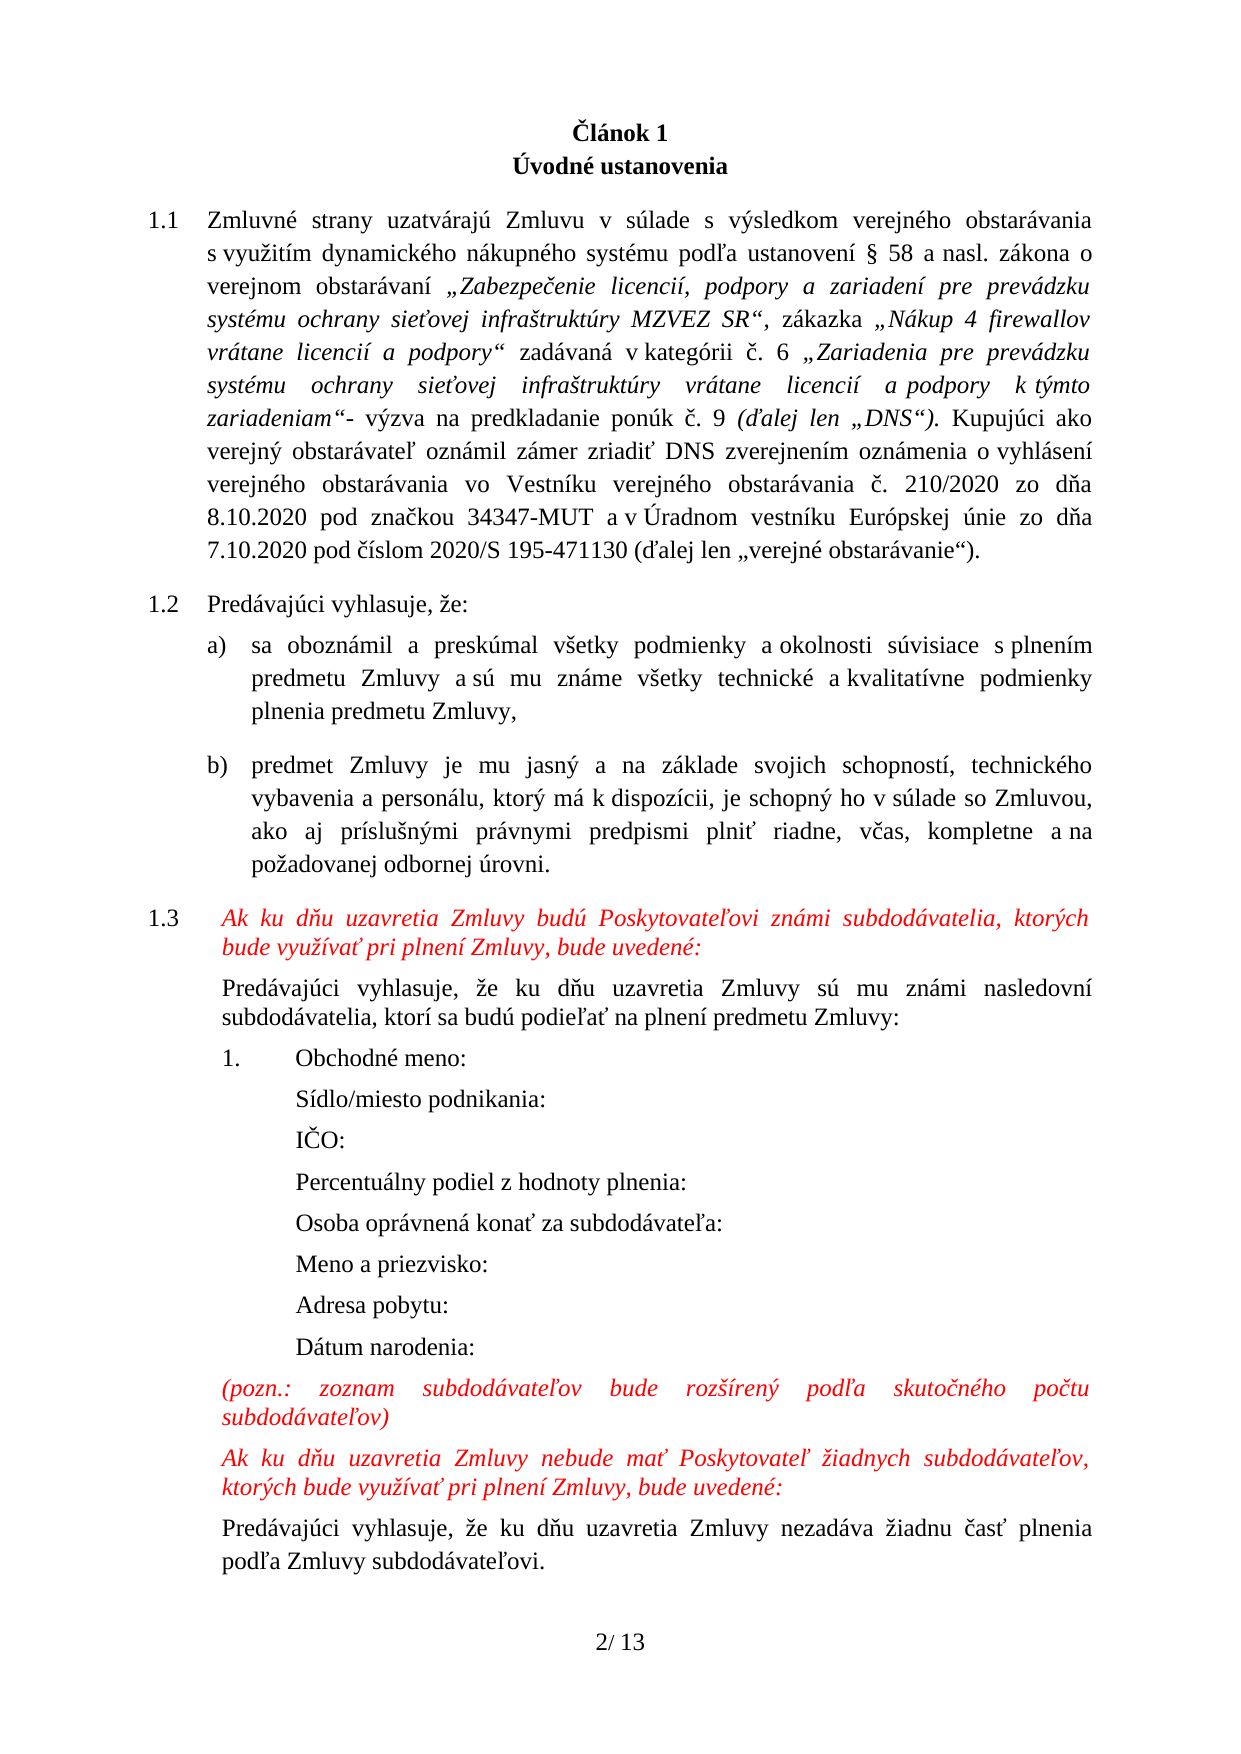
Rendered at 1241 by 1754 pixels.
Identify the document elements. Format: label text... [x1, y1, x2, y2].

text Osoba oprávnená konať za subdodávateľa: [295, 1208, 1092, 1237]
text 1. Obchodné meno: [222, 1043, 1092, 1072]
text Adresa pobytu: [295, 1291, 1092, 1319]
text Článok 1 [148, 118, 1092, 147]
text Meno a priezvisko: [295, 1249, 1092, 1278]
text Úvodné ustanovenia [148, 151, 1092, 180]
text Predávajúci vyhlasuje, že ku dňu uzavretia Zmluvy sú mu známi nasledovní subdodávatelia, ktorí sa budú podieľať na plnení predmetu Zmluvy: [222, 973, 1092, 1031]
text (pozn.: zoznam subdodávateľov bude rozšírený podľa skutočného počtu subdodávateľov) [222, 1373, 1092, 1431]
text Dátum narodenia: [295, 1332, 1092, 1361]
list Zmluvné strany uzatvárajú Zmluvu v súlade s výsledkom verejného obstarávania s využitím dynamického nákupného systému podľa ustanovení § 58 a nasl. zákona o verejnom obstarávaní „Zabezpečenie licencií, podpory a zariadení pre prevádzku systému ochrany sieťovej infraštruktúry MZVEZ SR“, zákazka „Nákup 4 firewallov vrátane licencií a podpory“ zadávaná v kategórii č. 6 „Zariadenia pre prevádzku systému ochrany sieťovej infraštruktúry vrátane licencií a podpory k týmto zariadeniam“- výzva na predkladanie ponúk č. 9 (ďalej len „DNS“). Kupujúci ako verejný obstarávateľ oznámil zámer zriadiť DNS zverejnením oznámenia o vyhlásení verejného obstarávania vo Vestníku verejného obstarávania č. 210/2020 zo dňa 8.10.2020 pod značkou 34347-MUT a v Úradnom vestníku Európskej únie zo dňa 7.10.2020 pod číslom 2020/S 195-471130 (ďalej len „verejné obstarávanie“). [148, 205, 1092, 564]
text Ak ku dňu uzavretia Zmluvy nebude mať Poskytovateľ žiadnych subdodávateľov, ktorých bude využívať pri plnení Zmluvy, bude uvedené: [222, 1443, 1092, 1501]
list Predávajúci vyhlasuje, že: [148, 589, 1092, 618]
text Sídlo/miesto podnikania: [295, 1084, 1092, 1113]
list predmet Zmluvy je mu jasný a na základe svojich schopností, technického vybavenia a personálu, ktorý má k dispozícii, je schopný ho v súlade so Zmluvou, ako aj príslušnými právnymi predpismi plniť riadne, včas, kompletne a na požadovanej odbornej úrovni. [207, 750, 1092, 878]
text IČO: [295, 1126, 1092, 1154]
list Ak ku dňu uzavretia Zmluvy budú Poskytovateľovi známi subdodávatelia, ktorých bude využívať pri plnení Zmluvy, bude uvedené: [148, 903, 1092, 961]
text Predávajúci vyhlasuje, že ku dňu uzavretia Zmluvy nezadáva žiadnu časť plnenia podľa Zmluvy subdodávateľovi. [222, 1513, 1092, 1575]
text Percentuálny podiel z hodnoty plnenia: [295, 1167, 1092, 1196]
list sa oboznámil a preskúmal všetky podmienky a okolnosti súvisiace s plnením predmetu Zmluvy a sú mu známe všetky technické a kvalitatívne podmienky plnenia predmetu Zmluvy, [207, 630, 1092, 725]
